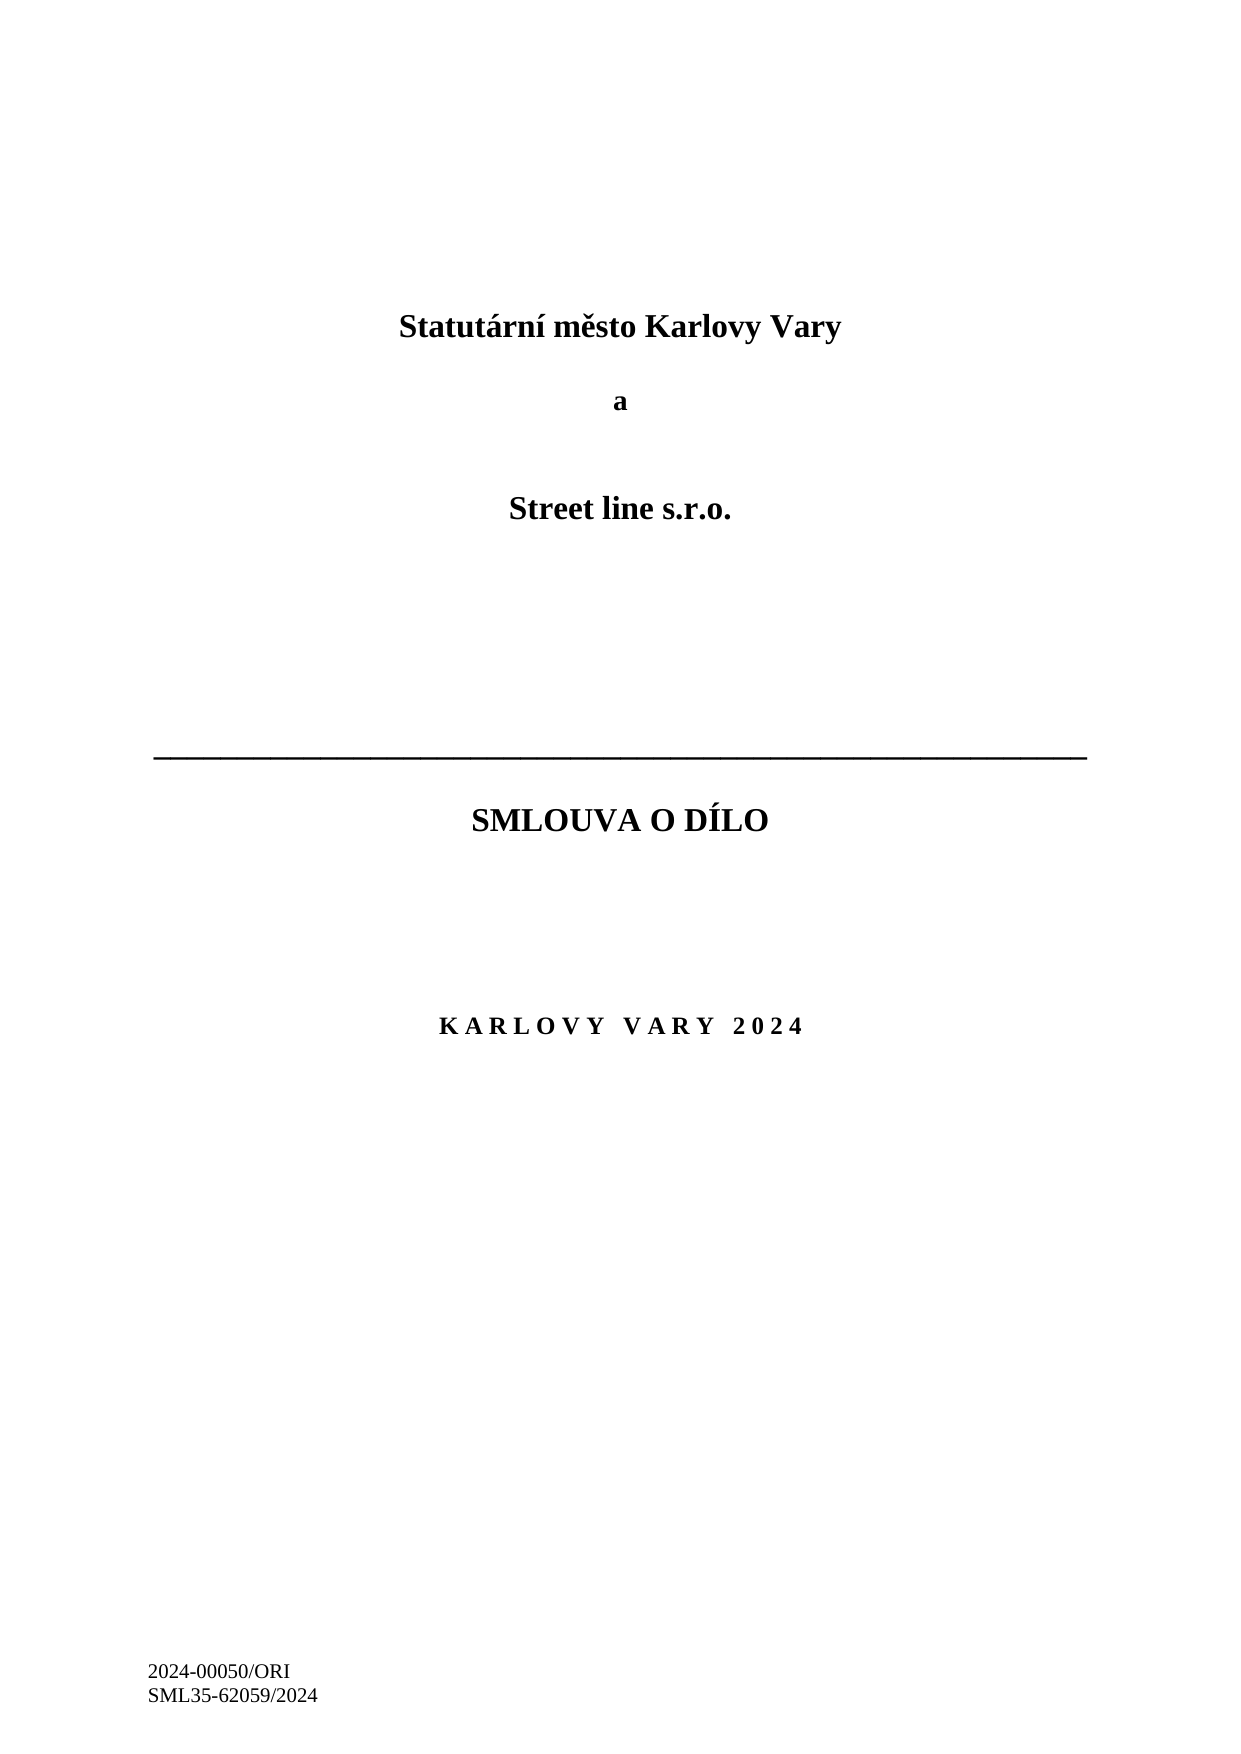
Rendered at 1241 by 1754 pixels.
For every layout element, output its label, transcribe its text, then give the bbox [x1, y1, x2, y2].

text ________________________________________________________ [148, 724, 1092, 762]
text Street line s.r.o. [148, 489, 1092, 527]
subtitle K A R L O V Y V A R Y 2 0 2 4 [148, 1011, 1092, 1040]
text a [148, 383, 1092, 417]
text SMLOUVA O DÍLO [148, 801, 1092, 839]
subtitle Statutární město Karlovy Vary [148, 307, 1092, 345]
